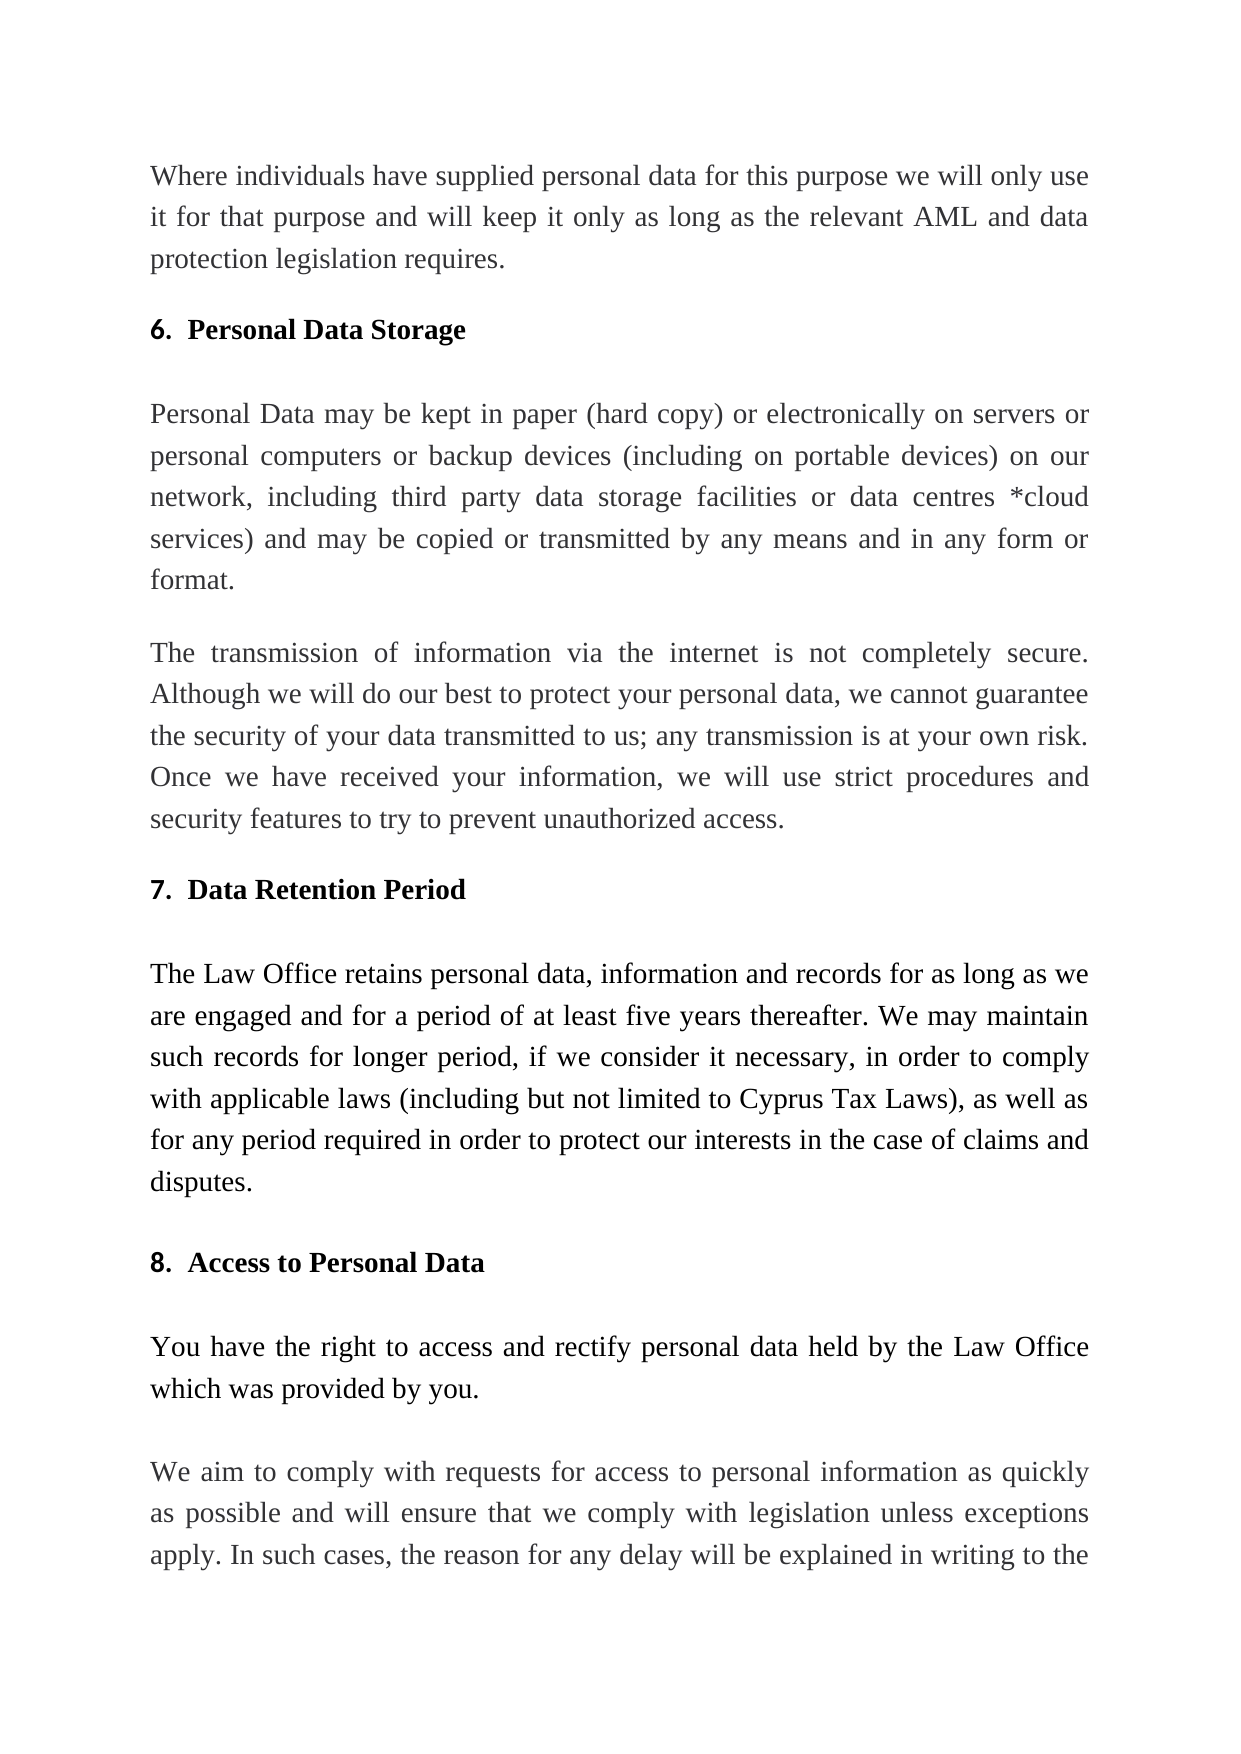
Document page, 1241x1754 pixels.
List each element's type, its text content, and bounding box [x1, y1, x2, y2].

text The transmission of information via the internet is not completely secure. Although we will do our best to protect your personal data, we cannot guarantee the security of your data transmitted to us; any transmission is at your own risk. Once we have received your information, we will use strict procedures and security features to try to prevent unauthorized access. [150, 627, 1090, 834]
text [150, 1446, 1090, 1570]
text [150, 150, 1090, 274]
list Access to Personal Data [150, 1239, 1090, 1280]
list Data Retention Period [150, 866, 1090, 907]
text The Law Office retains personal data, information and records for as long as we are engaged and for a period of at least five years thereafter. We may maintain such records for longer period, if we consider it necessary, in order to comply with applicable laws (including but not limited to Cyprus Tax Laws), as well as for any period required in order to protect our interests in the case of claims and disputes. [150, 948, 1090, 1197]
text You have the right to access and rectify personal data held by the Law Office which was provided by you. [150, 1322, 1090, 1404]
text Personal Data may be kept in paper (hard copy) or electronically on servers or personal computers or backup devices (including on portable devices) on our network, including third party data storage facilities or data centres *cloud services) and may be copied or transmitted by any means and in any form or format. [150, 388, 1090, 596]
list Personal Data Storage [150, 306, 1090, 347]
